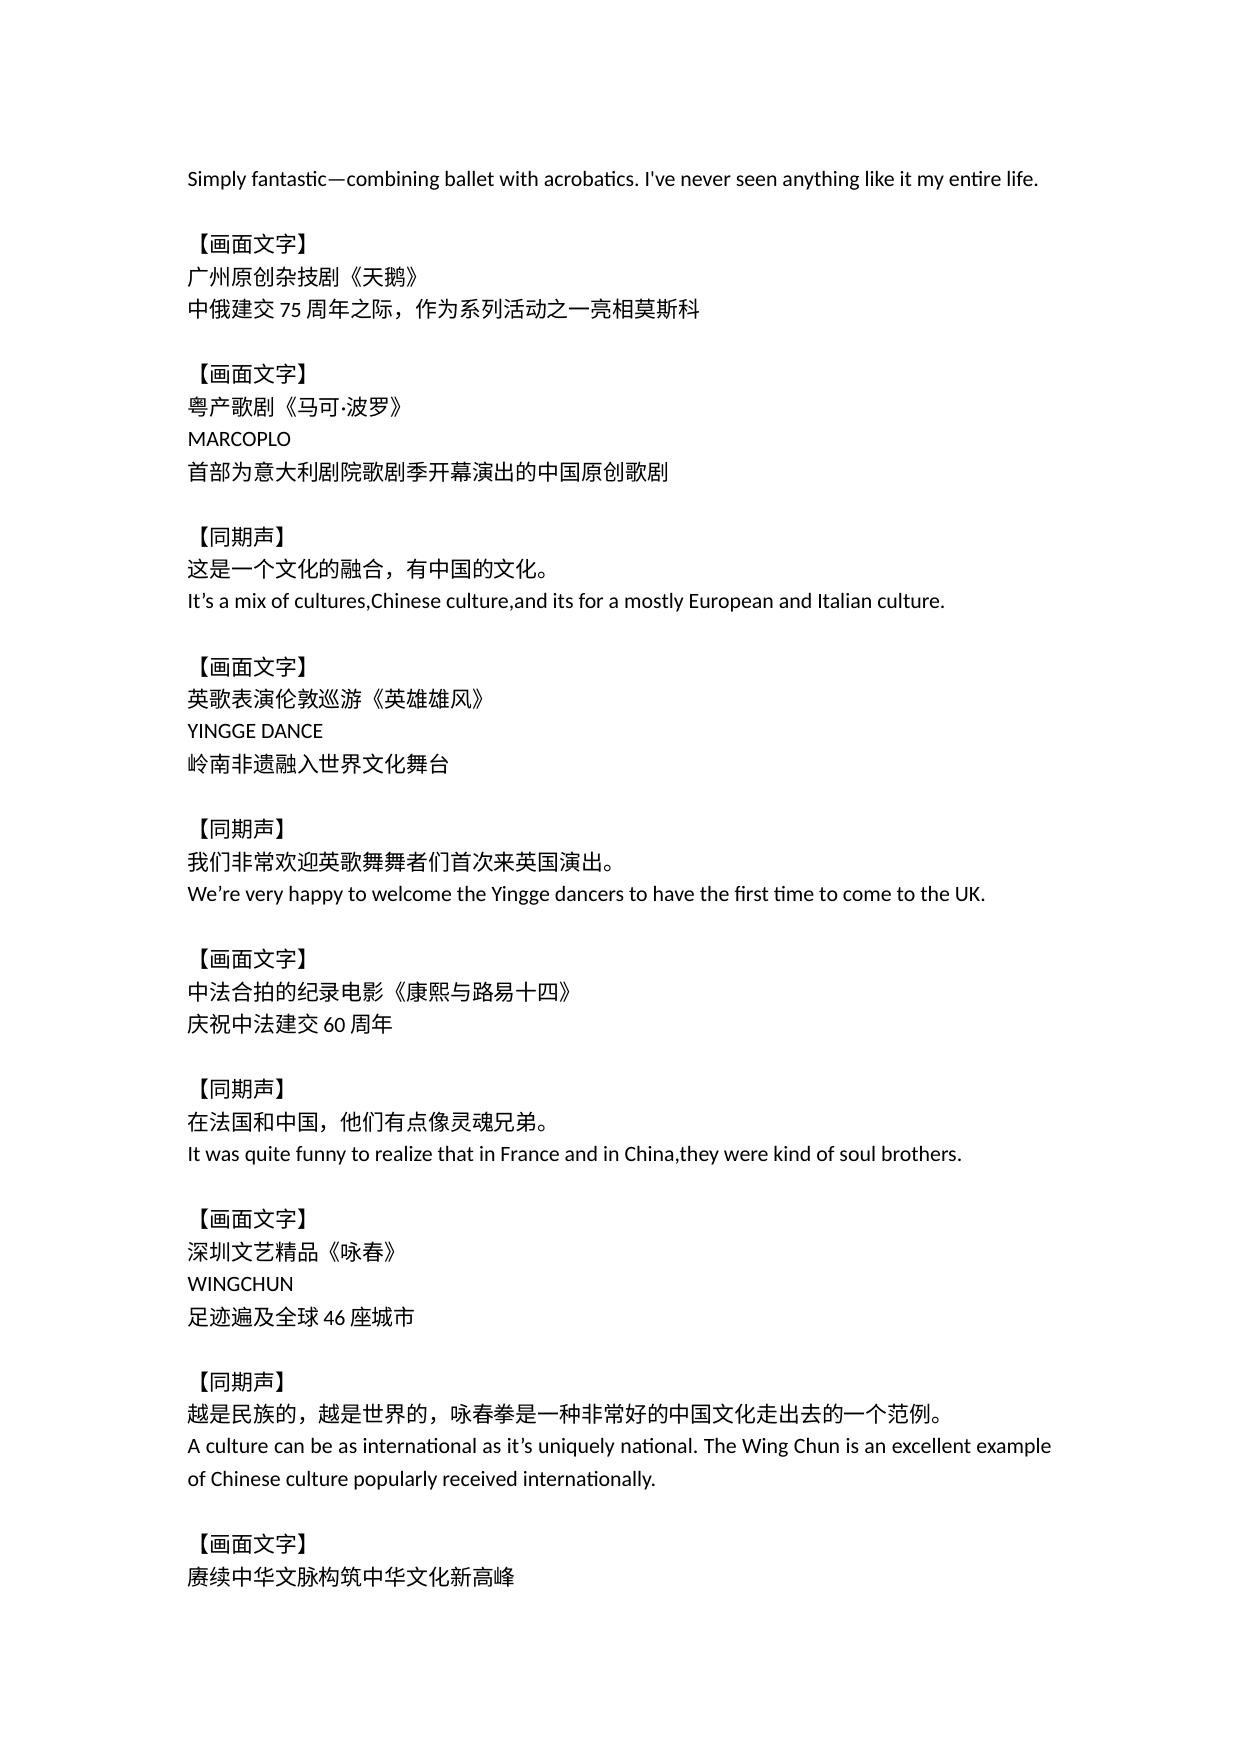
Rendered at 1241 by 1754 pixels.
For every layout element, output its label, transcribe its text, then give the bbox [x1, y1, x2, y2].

text 我们非常欢迎英歌舞舞者们首次来英国演出。 [187, 844, 1053, 877]
text 庆祝中法建交60周年 [187, 1007, 1053, 1039]
text 足迹遍及全球46座城市 [187, 1299, 1053, 1332]
text 【画面文字】 [187, 357, 1053, 389]
text A culture can be as international as it’s uniquely national. The Wing Chun is an excellent example of Chinese culture popularly received internationally. [187, 1429, 1053, 1494]
text 【画面文字】 [187, 942, 1053, 974]
text 中法合拍的纪录电影《康熙与路易十四》 [187, 974, 1053, 1007]
text We’re very happy to welcome the Yingge dancers to have the first time to come to the UK. [187, 877, 1053, 909]
text 越是民族的，越是世界的，咏春拳是一种非常好的中国文化走出去的一个范例。 [187, 1397, 1053, 1429]
text 【画面文字】 [187, 227, 1053, 259]
text 这是一个文化的融合，有中国的文化。 [187, 552, 1053, 584]
text 赓续中华文脉构筑中华文化新高峰 [187, 1559, 1053, 1592]
text 【画面文字】 [187, 649, 1053, 682]
text 在法国和中国，他们有点像灵魂兄弟。 [187, 1104, 1053, 1137]
text Simply fantastic—combining ballet with acrobatics. I've never seen anything like it my entire life. [187, 162, 1053, 194]
text 深圳文艺精品《咏春》 [187, 1234, 1053, 1267]
text MARCOPLO [187, 422, 1053, 454]
text 中俄建交75周年之际，作为系列活动之一亮相莫斯科 [187, 292, 1053, 324]
text 【同期声】 [187, 519, 1053, 552]
text 粤产歌剧《马可·波罗》 [187, 389, 1053, 422]
text 英歌表演伦敦巡游《英雄雄风》 [187, 682, 1053, 714]
text It was quite funny to realize that in France and in China,they were kind of soul brothers. [187, 1137, 1053, 1169]
text 【同期声】 [187, 1072, 1053, 1104]
text 岭南非遗融入世界文化舞台 [187, 747, 1053, 779]
text 【画面文字】 [187, 1527, 1053, 1559]
text 【同期声】 [187, 1364, 1053, 1397]
text 广州原创杂技剧《天鹅》 [187, 259, 1053, 292]
text YINGGE DANCE [187, 714, 1053, 747]
text It’s a mix of cultures,Chinese culture,and its for a mostly European and Italian culture. [187, 584, 1053, 617]
text 首部为意大利剧院歌剧季开幕演出的中国原创歌剧 [187, 454, 1053, 487]
text WINGCHUN [187, 1267, 1053, 1299]
text 【画面文字】 [187, 1202, 1053, 1234]
text 【同期声】 [187, 812, 1053, 844]
